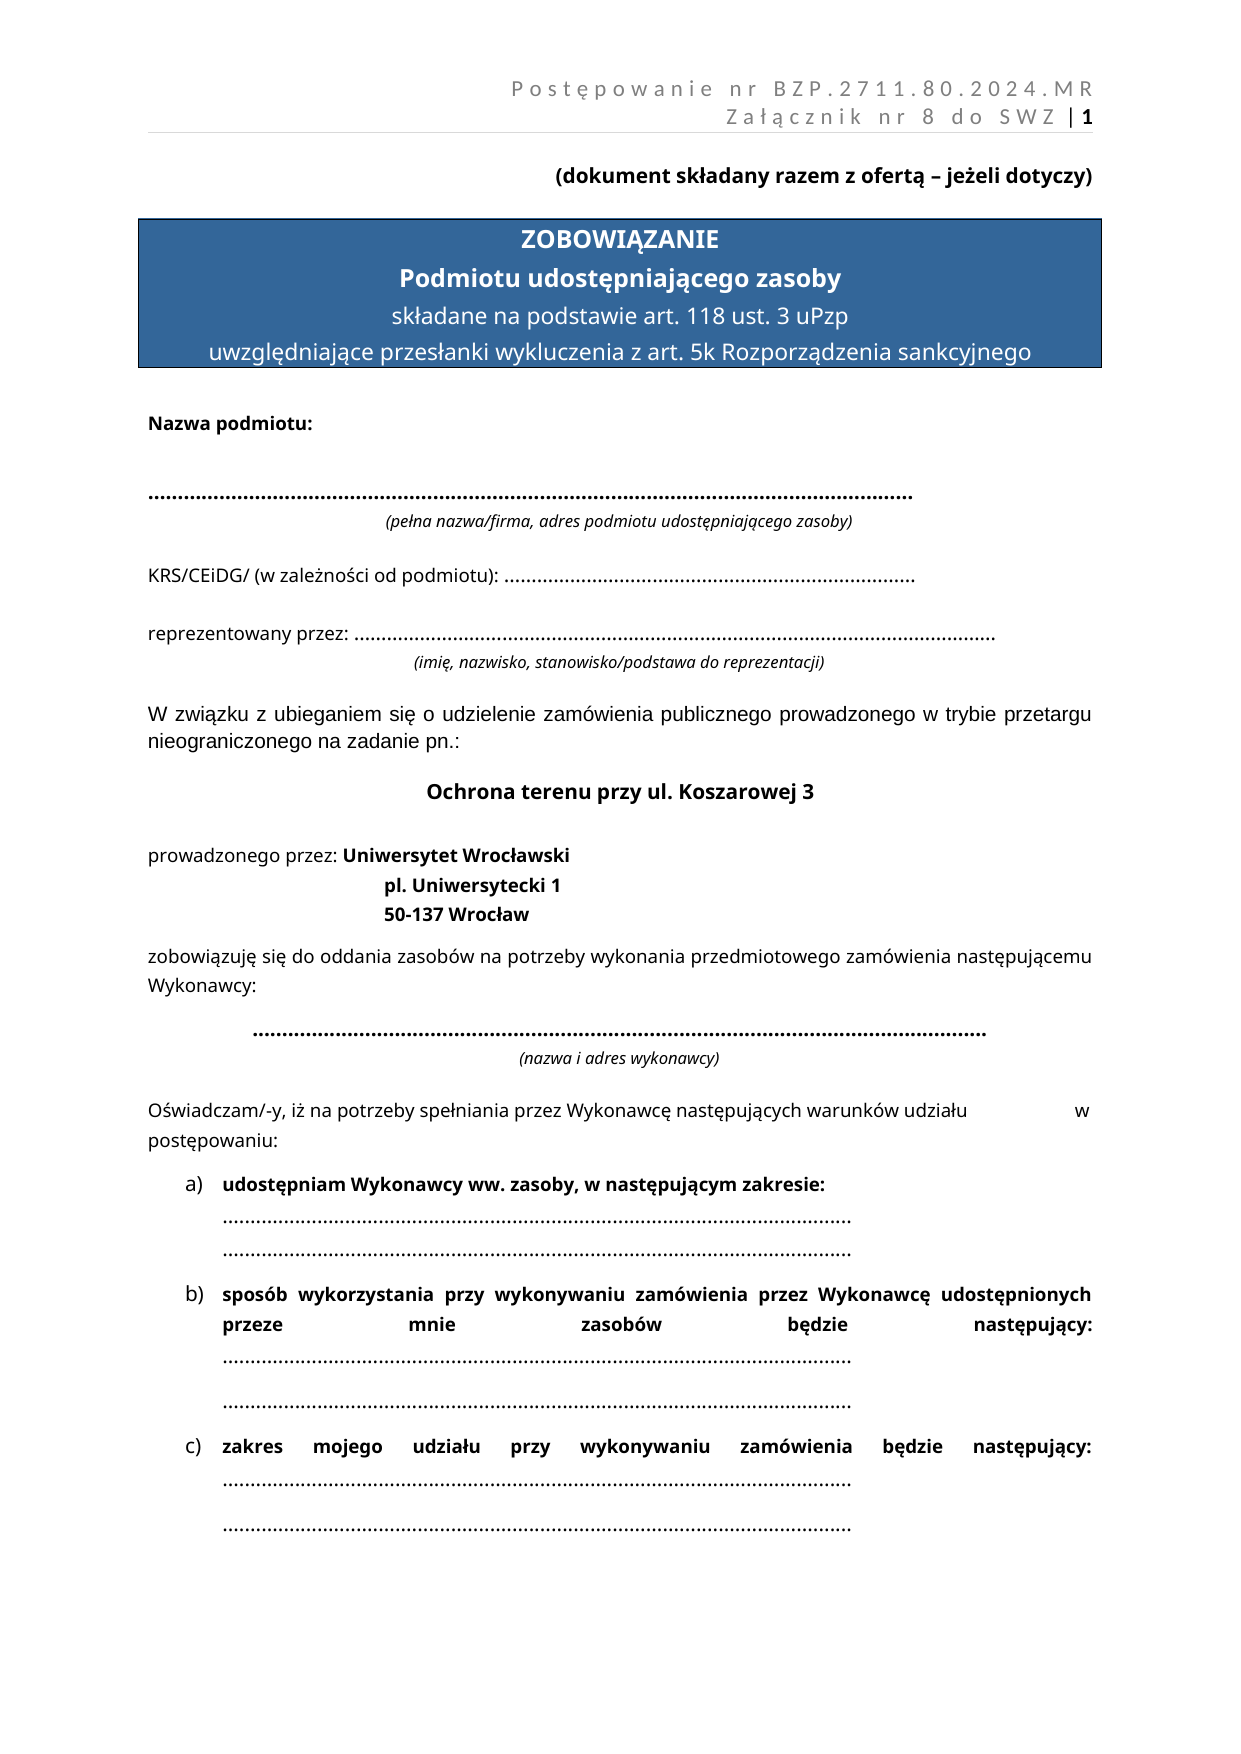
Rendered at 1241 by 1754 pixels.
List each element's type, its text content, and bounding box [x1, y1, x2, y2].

list ................................................................................................................. [222, 1509, 1093, 1537]
list udostępniam Wykonawcy ww. zasoby, w następującym zakresie: ................................................................................................................. [185, 1169, 1093, 1230]
text prowadzonego przez: Uniwersytet Wrocławski [148, 843, 1093, 868]
text KRS/CEiDG/ (w zależności od podmiotu): ………………………………………………………………… [148, 560, 1093, 589]
list ................................................................................................................. [222, 1234, 1093, 1262]
text ............................................................................................................................ [148, 1014, 1093, 1042]
text ………………………………………………………………………………………………………………… [148, 477, 1093, 505]
text W związku z ubieganiem się o udzielenie zamówienia publicznego prowadzonego w trybie przetargu nieograniczonego na zadanie pn.: [148, 702, 1093, 753]
text Nazwa podmiotu: [148, 410, 1093, 436]
subtitle Podmiotu udostępniającego zasoby składane na podstawie art. 118 ust. 3 uPzp uwzględniające przesłanki wykluczenia z art. 5k Rozporządzenia sankcyjnego [139, 258, 1101, 367]
text (nazwa i adres wykonawcy) [148, 1047, 1093, 1069]
text zobowiązuję się do oddania zasobów na potrzeby wykonania przedmiotowego zamówienia następującemu Wykonawcy: [148, 943, 1093, 998]
list ................................................................................................................. [222, 1386, 1093, 1414]
text (pełna nazwa/firma, adres podmiotu udostępniającego zasoby) [148, 509, 1093, 532]
subtitle ZOBOWIĄZANIE [139, 220, 1101, 256]
list zakres mojego udziału przy wykonywaniu zamówienia będzie następujący: ................................................................................................................. [185, 1431, 1093, 1492]
text 50-137 Wrocław [384, 901, 1093, 927]
text (imię, nazwisko, stanowisko/podstawa do reprezentacji) [148, 651, 1093, 673]
list sposób wykorzystania przy wykonywaniu zamówienia przez Wykonawcę udostępnionych przeze mnie zasobów będzie następujący: ................................................................................................................. [185, 1279, 1093, 1369]
text pl. Uniwersytecki 1 [384, 872, 1093, 897]
text reprezentowany przez: ……………………………………………………………………………………………………… [148, 618, 1093, 646]
text (dokument składany razem z ofertą – jeżeli dotyczy) [148, 161, 1093, 189]
text Ochrona terenu przy ul. Koszarowej 3 [148, 777, 1093, 806]
text Oświadczam/-y, iż na potrzeby spełniania przez Wykonawcę następujących warunków udziału w postępowaniu: [148, 1098, 1093, 1152]
